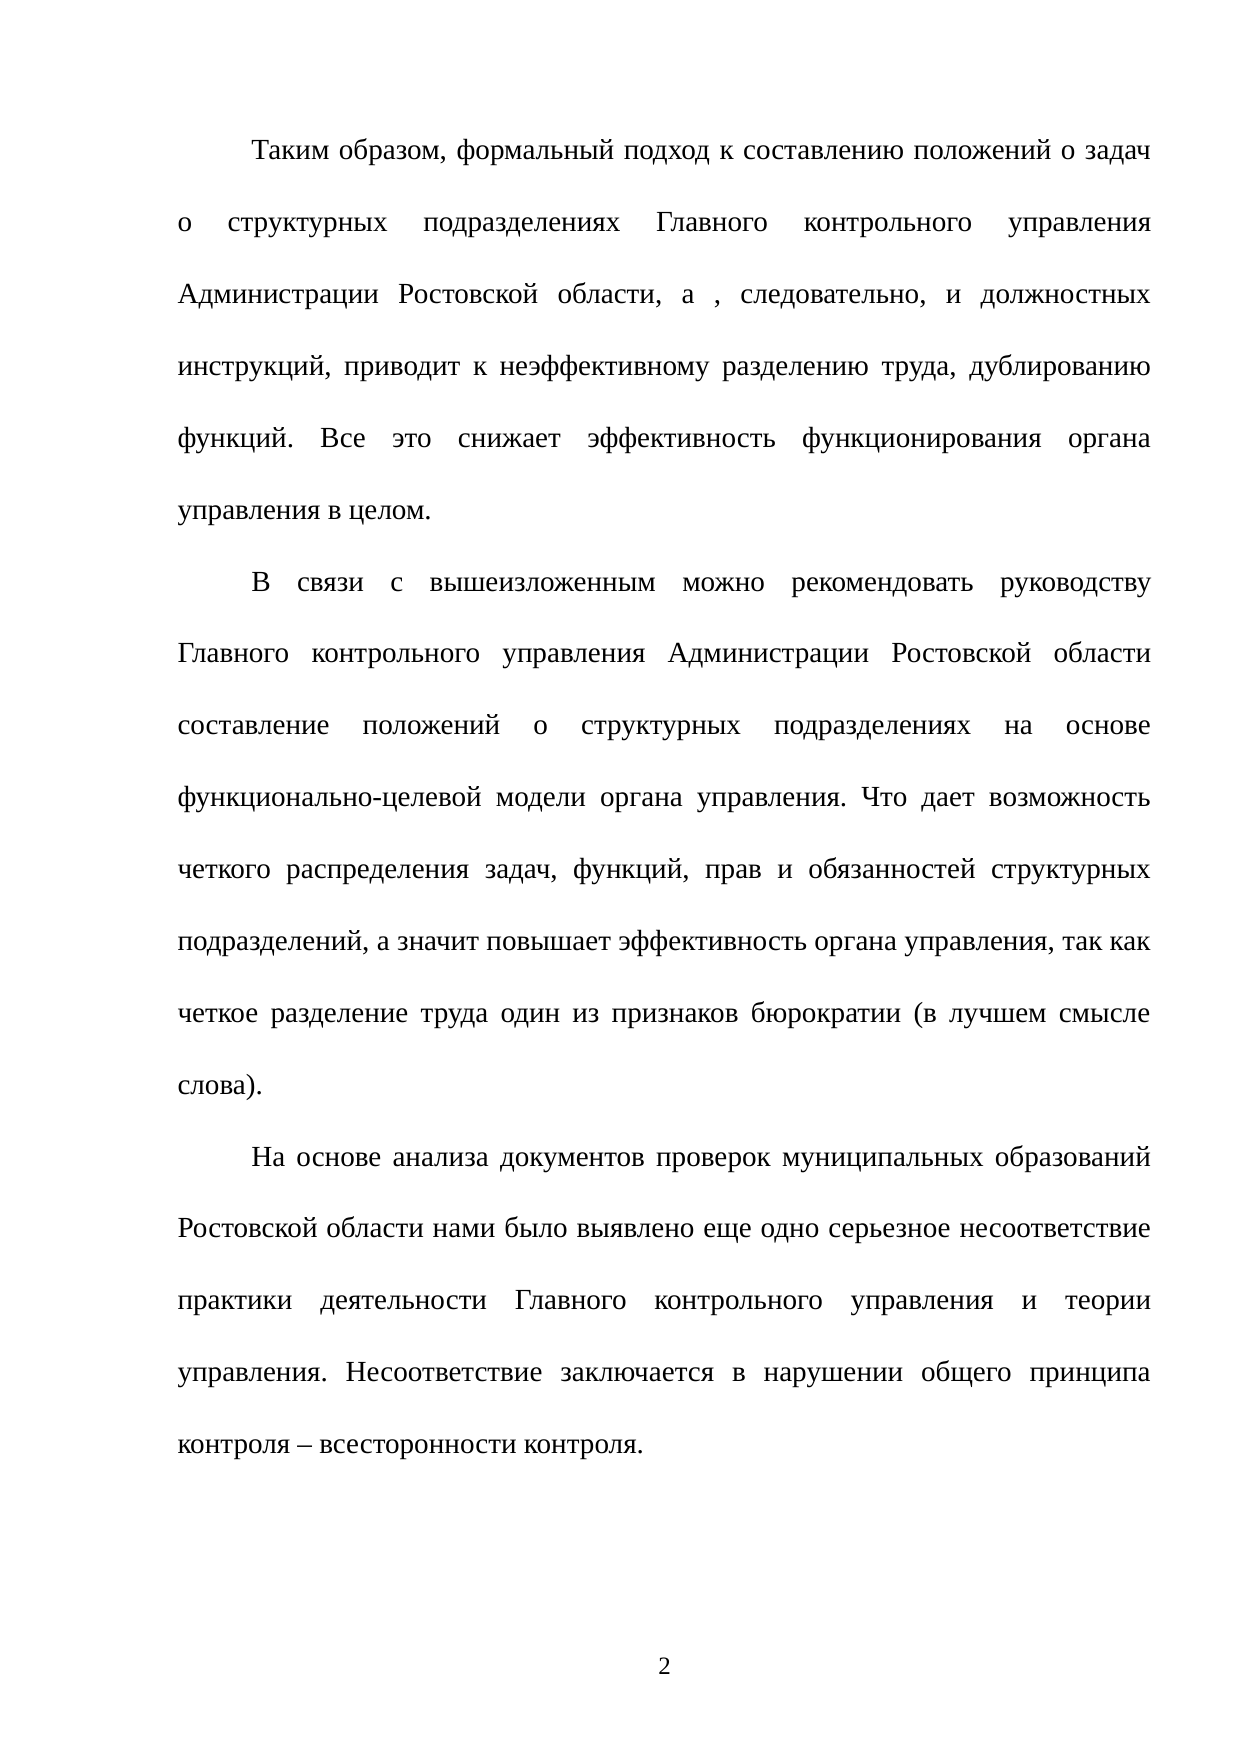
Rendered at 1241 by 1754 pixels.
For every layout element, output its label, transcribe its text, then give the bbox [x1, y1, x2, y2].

text В связи с вышеизложенным можно рекомендовать руководству Главного контрольного управления Администрации Ростовской области составление положений о структурных подразделениях на основе функционально-целевой модели органа управления. Что дает возможность четкого распределения задач, функций, прав и обязанностей структурных подразделений, а значит повышает эффективность органа управления, так как четкое разделение труда один из признаков бюрократии (в лучшем смысле слова). [177, 549, 1152, 1100]
text Таким образом, формальный подход к составлению положений о задач о структурных подразделениях Главного контрольного управления Администрации Ростовской области, а , следовательно, и должностных инструкций, приводит к неэффективному разделению труда, дублированию функций. Все это снижает эффективность функционирования органа управления в целом. [177, 118, 1152, 525]
text На основе анализа документов проверок муниципальных образований Ростовской области нами было выявлено еще одно серьезное несоответствие практики деятельности Главного контрольного управления и теории управления. Несоответствие заключается в нарушении общего принципа контроля – всесторонности контроля. [177, 1124, 1152, 1460]
